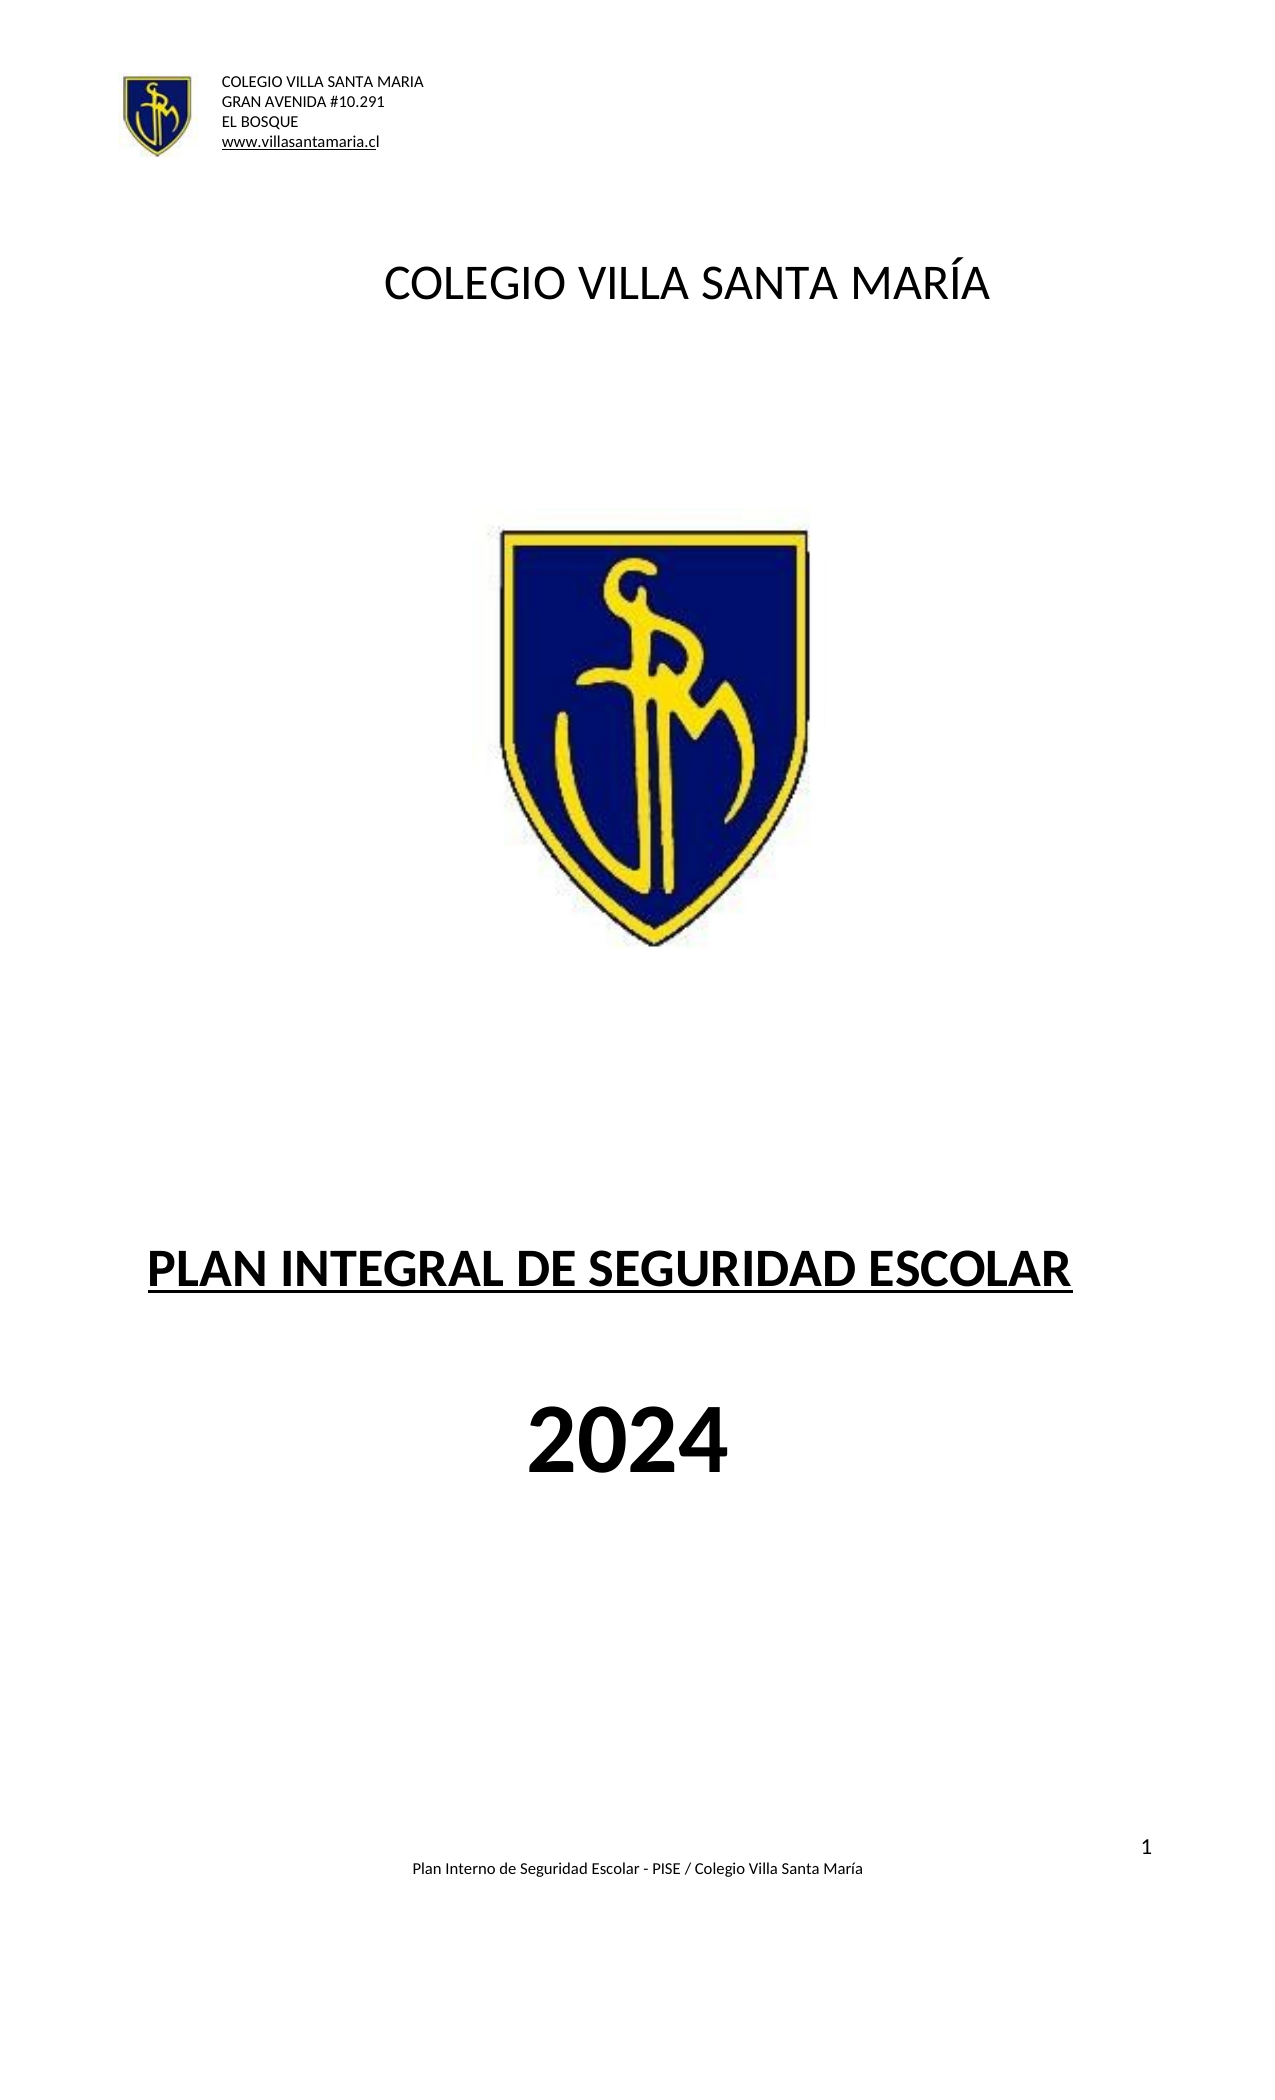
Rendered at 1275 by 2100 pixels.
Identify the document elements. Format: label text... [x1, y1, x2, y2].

title 2024 [148, 1376, 1107, 1498]
text COLEGIO VILLA SANTA MARÍA [384, 251, 1122, 312]
title PLAN INTEGRAL DE SEGURIDAD ESCOLAR [148, 1234, 1107, 1300]
picture [471, 508, 827, 949]
picture [118, 73, 198, 158]
